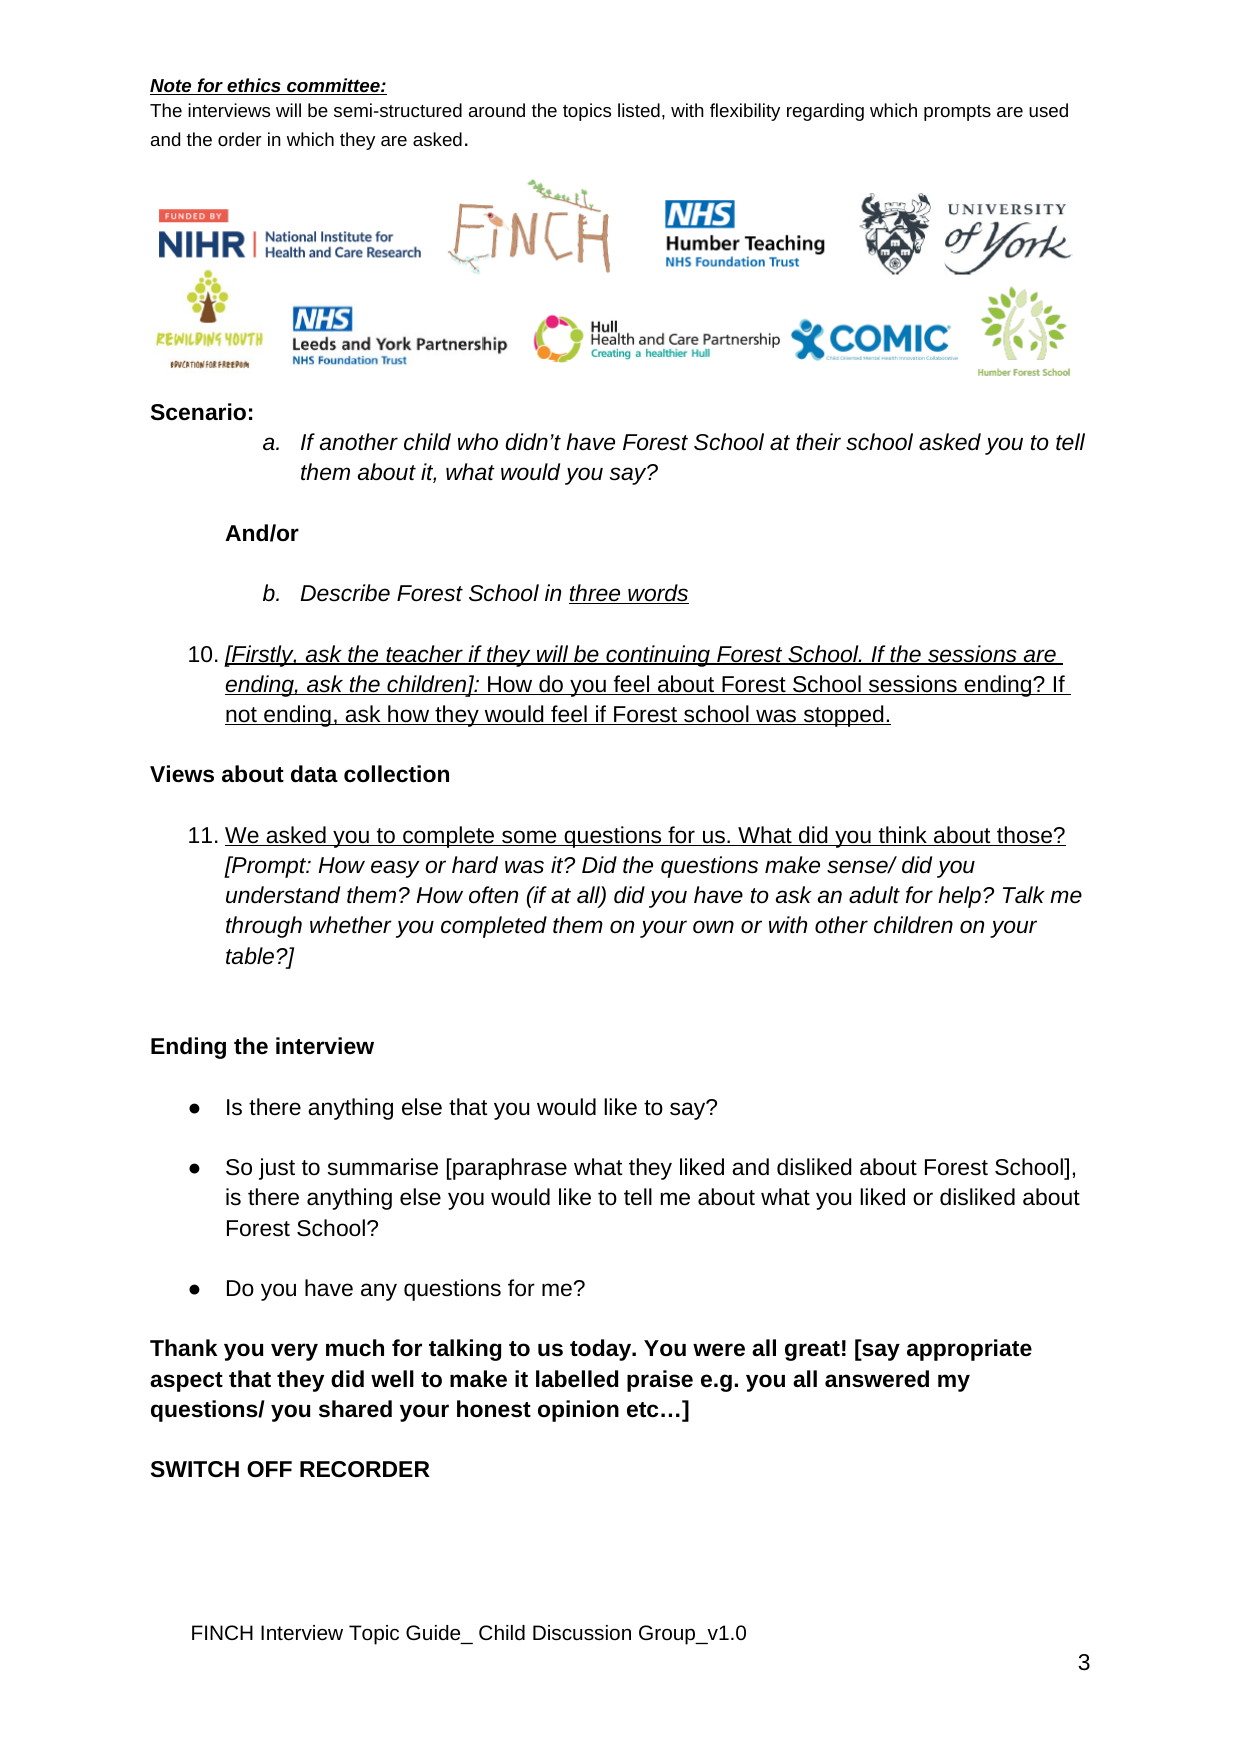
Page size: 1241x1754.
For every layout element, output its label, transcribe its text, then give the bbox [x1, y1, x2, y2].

list We asked you to complete some questions for us. What did you think about those? [187, 822, 1090, 848]
list If another child who didn’t have Forest School at their school asked you to tell them about it, what would you say? [262, 429, 1090, 486]
list And/or [225, 520, 1090, 546]
list Is there anything else that you would like to say? [187, 1094, 1090, 1120]
picture [150, 155, 1091, 395]
text SWITCH OFF RECORDER [150, 1456, 1090, 1482]
list So just to summarise [paraphrase what they liked and disliked about Forest School], is there anything else you would like to tell me about what you liked or disliked about Forest School? [187, 1154, 1090, 1241]
list [Prompt: How easy or hard was it? Did the questions make sense/ did you understand them? How often (if at all) did you have to ask an adult for help? Talk me through whether you completed them on your own or with other children on your table?] [225, 852, 1090, 969]
list Describe Forest School in three words [262, 580, 1090, 606]
text Views about data collection [150, 761, 1090, 788]
text Thank you very much for talking to us today. You were all great! [say appropriate aspect that they did well to make it labelled praise e.g. you all answered my questions/ you shared your honest opinion etc…] [150, 1335, 1090, 1422]
list [Firstly, ask the teacher if they will be continuing Forest School. If the sessions are ending, ask the children]: How do you feel about Forest School sessions ending? If not ending, ask how they would feel if Forest school was stopped. [187, 641, 1090, 727]
text Scenario: [150, 399, 1090, 425]
list Do you have any questions for me? [187, 1275, 1090, 1301]
text Ending the interview [150, 1033, 1090, 1059]
